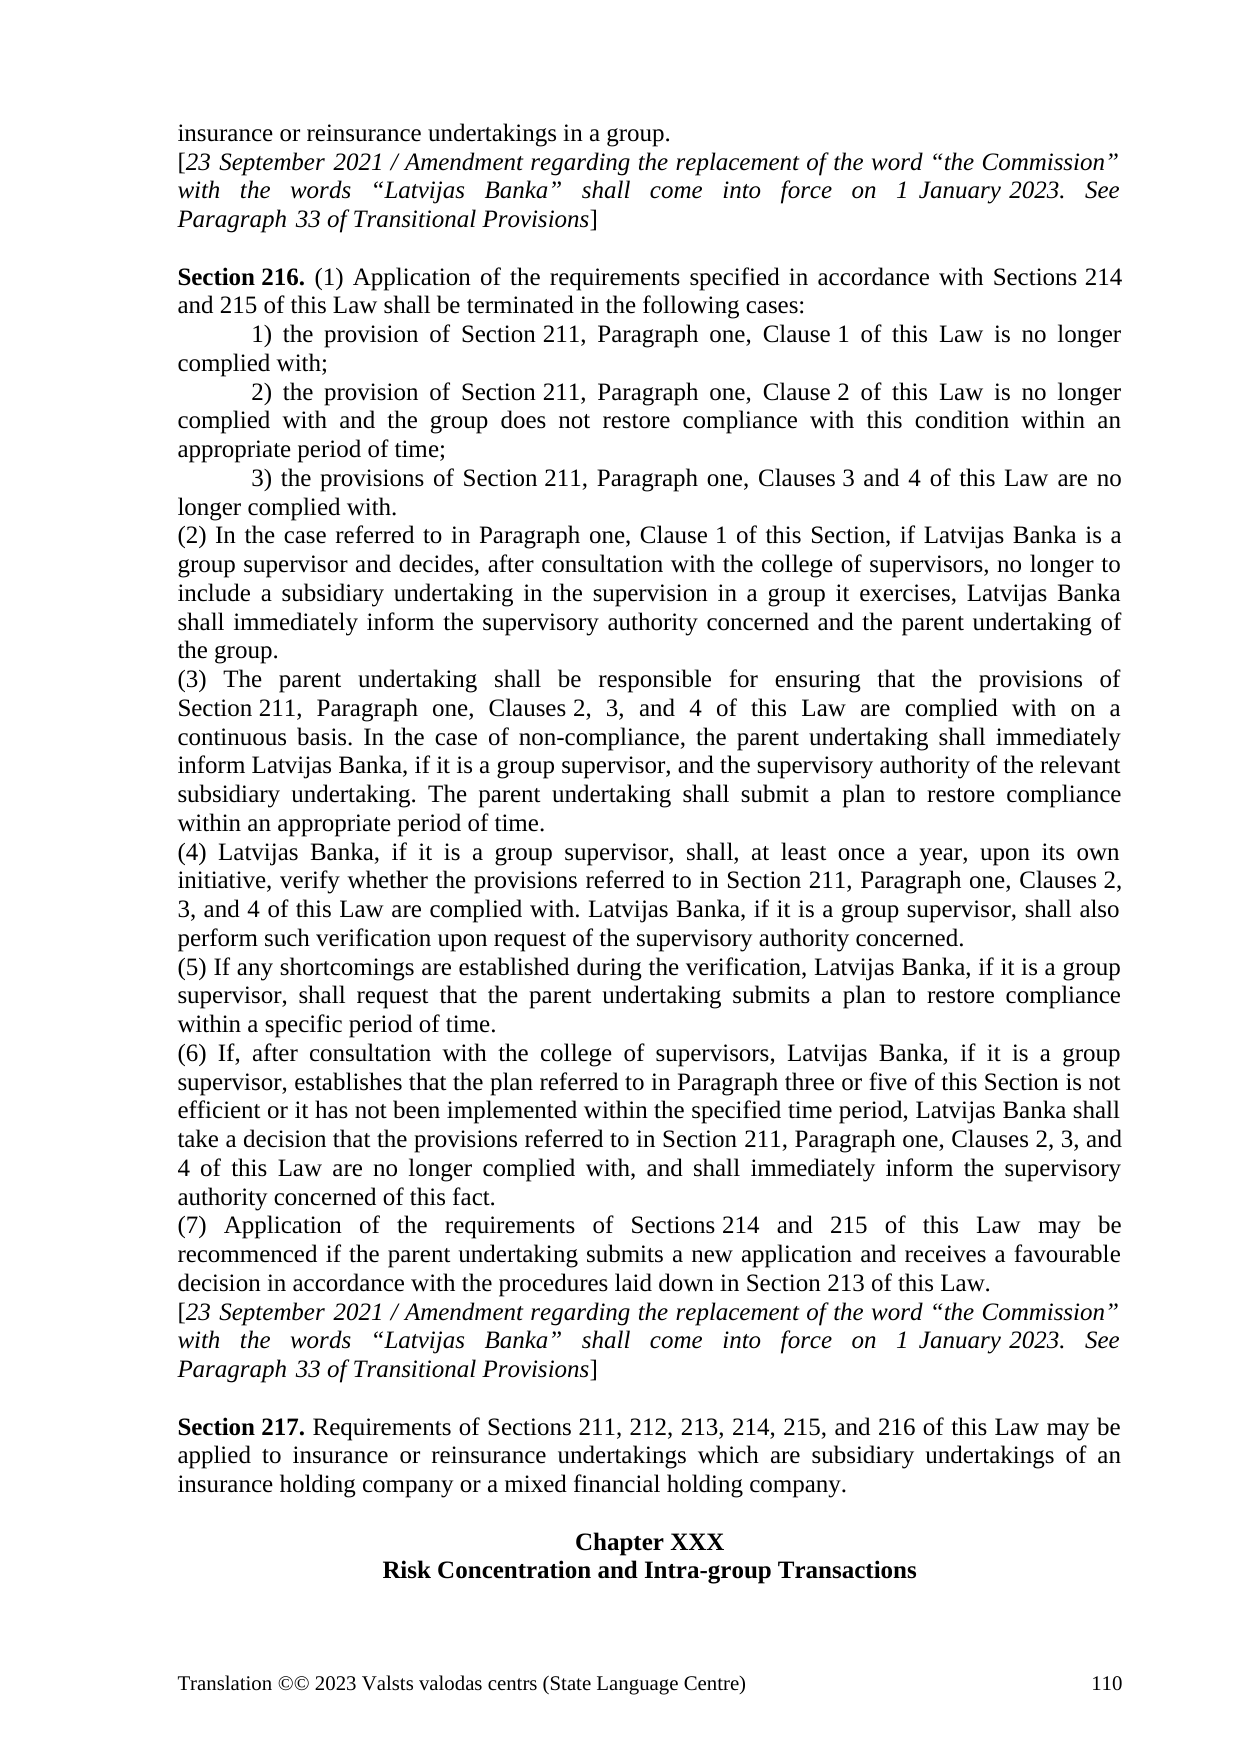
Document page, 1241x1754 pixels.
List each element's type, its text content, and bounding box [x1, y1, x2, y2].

text 3) the provisions of Section 211, Paragraph one, Clauses 3 and 4 of this Law are no longer complied with. [177, 463, 1122, 521]
text Risk Concentration and Intra-group Transactions [177, 1556, 1122, 1584]
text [177, 118, 1122, 147]
text Chapter XXX [177, 1527, 1122, 1556]
text (5) If any shortcomings are established during the verification, Latvijas Banka, if it is a group supervisor, shall request that the parent undertaking submits a plan to restore compliance within a specific period of time. [177, 952, 1122, 1038]
text (6) If, after consultation with the college of supervisors, Latvijas Banka, if it is a group supervisor, establishes that the plan referred to in Paragraph three or five of this Section is not efficient or it has not been implemented within the specified time period, Latvijas Banka shall take a decision that the provisions referred to in Section 211, Paragraph one, Clauses 2, 3, and 4 of this Law are no longer complied with, and shall immediately inform the supervisory authority concerned of this fact. [177, 1038, 1122, 1211]
text (4) Latvijas Banka, if it is a group supervisor, shall, at least once a year, upon its own initiative, verify whether the provisions referred to in Section 211, Paragraph one, Clauses 2, 3, and 4 of this Law are complied with. Latvijas Banka, if it is a group supervisor, shall also perform such verification upon request of the supervisory authority concerned. [177, 837, 1122, 952]
text [23 September 2021 / Amendment regarding the replacement of the word “the Commission” with the words “Latvijas Banka” shall come into force on 1 January 2023. See Paragraph 33 of Transitional Provisions] [177, 1297, 1122, 1383]
text (2) In the case referred to in Paragraph one, Clause 1 of this Section, if Latvijas Banka is a group supervisor and decides, after consultation with the college of supervisors, no longer to include a subsidiary undertaking in the supervision in a group it exercises, Latvijas Banka shall immediately inform the supervisory authority concerned and the parent undertaking of the group. [177, 521, 1122, 664]
text [23 September 2021 / Amendment regarding the replacement of the word “the Commission” with the words “Latvijas Banka” shall come into force on 1 January 2023. See Paragraph 33 of Transitional Provisions] [177, 147, 1122, 233]
text Section 216. (1) Application of the requirements specified in accordance with Sections 214 and 215 of this Law shall be terminated in the following cases: [177, 262, 1122, 319]
text Section 217. Requirements of Sections 211, 212, 213, 214, 215, and 216 of this Law may be applied to insurance or reinsurance undertakings which are subsidiary undertakings of an insurance holding company or a mixed financial holding company. [177, 1412, 1122, 1498]
text (7) Application of the requirements of Sections 214 and 215 of this Law may be recommenced if the parent undertaking submits a new application and receives a favourable decision in accordance with the procedures laid down in Section 213 of this Law. [177, 1211, 1122, 1297]
text 2) the provision of Section 211, Paragraph one, Clause 2 of this Law is no longer complied with and the group does not restore compliance with this condition within an appropriate period of time; [177, 377, 1122, 463]
text 1) the provision of Section 211, Paragraph one, Clause 1 of this Law is no longer complied with; [177, 319, 1122, 377]
text (3) The parent undertaking shall be responsible for ensuring that the provisions of Section 211, Paragraph one, Clauses 2, 3, and 4 of this Law are complied with on a continuous basis. In the case of non-compliance, the parent undertaking shall immediately inform Latvijas Banka, if it is a group supervisor, and the supervisory authority of the relevant subsidiary undertaking. The parent undertaking shall submit a plan to restore compliance within an appropriate period of time. [177, 664, 1122, 837]
